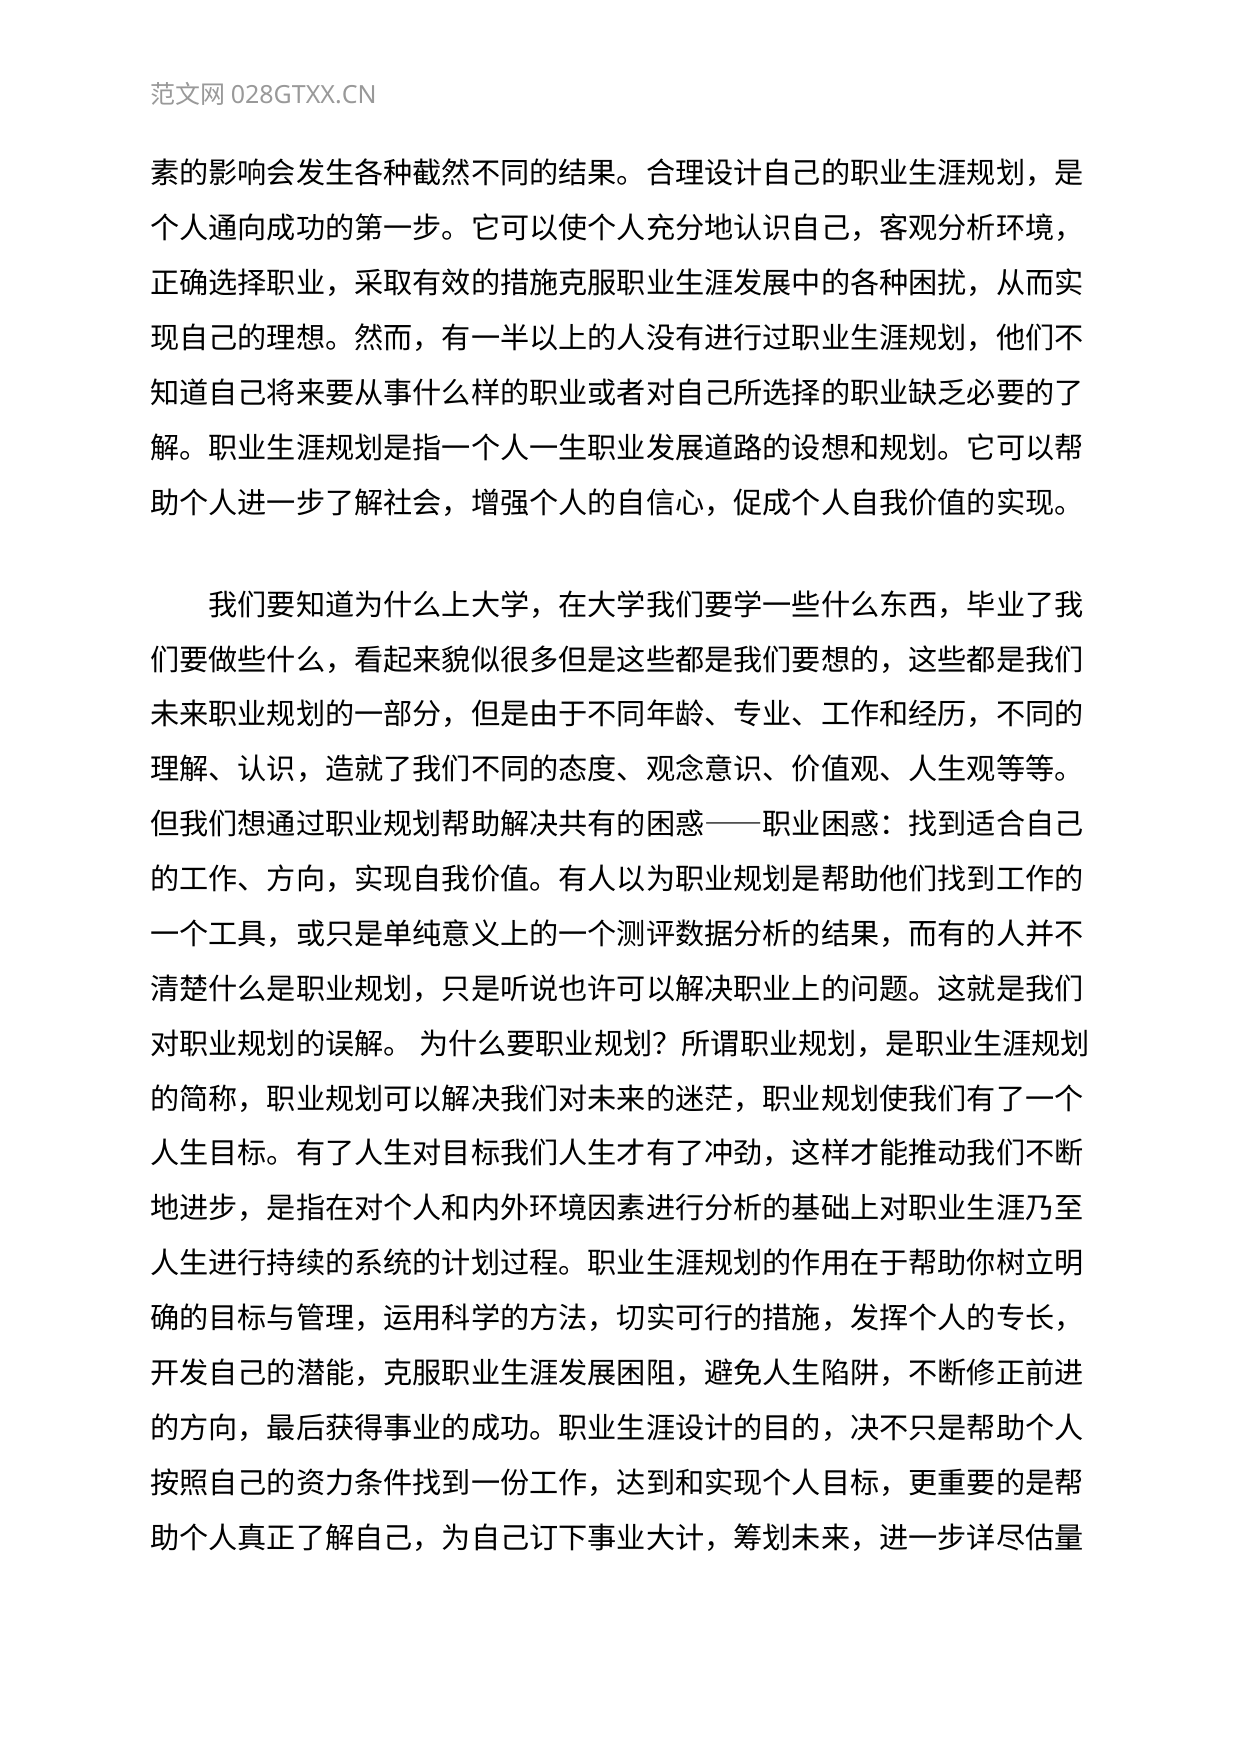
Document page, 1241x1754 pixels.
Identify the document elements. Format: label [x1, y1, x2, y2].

text [150, 581, 1090, 1557]
text [150, 150, 1090, 522]
